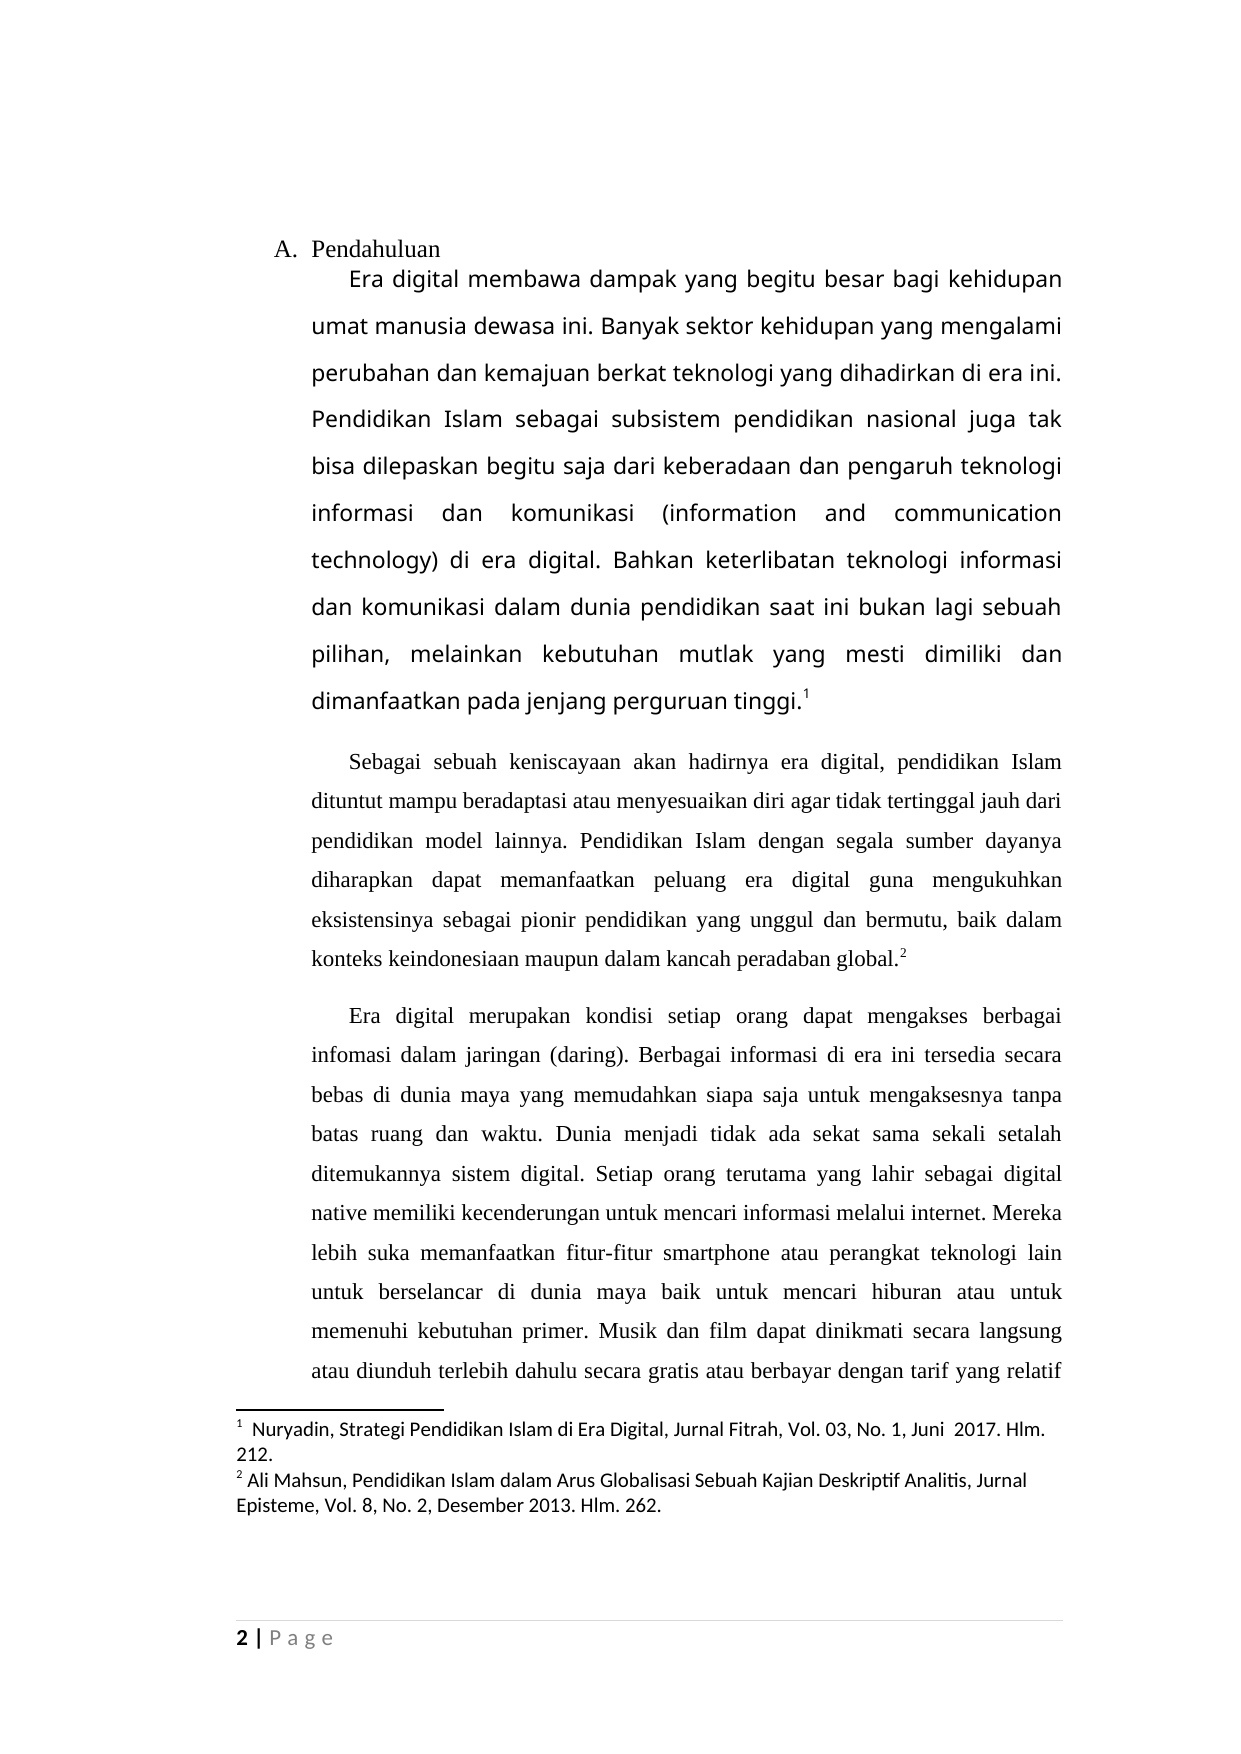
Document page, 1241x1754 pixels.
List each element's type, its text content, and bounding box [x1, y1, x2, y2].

list Pendahuluan [274, 234, 1063, 263]
text Sebagai sebuah keniscayaan akan hadirnya era digital, pendidikan Islam dituntut mampu beradaptasi atau menyesuaikan diri agar tidak tertinggal jauh dari pendidikan model lainnya. Pendidikan Islam dengan segala sumber dayanya diharapkan dapat memanfaatkan peluang era digital guna mengukuhkan eksistensinya sebagai pionir pendidikan yang unggul dan bermutu, baik dalam konteks keindonesiaan maupun dalam kancah peradaban global. [311, 748, 1063, 972]
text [311, 1002, 1063, 1383]
text Era digital membawa dampak yang begitu besar bagi kehidupan umat manusia dewasa ini. Banyak sektor kehidupan yang mengalami perubahan dan kemajuan berkat teknologi yang dihadirkan di era ini. Pendidikan Islam sebagai subsistem pendidikan nasional juga tak bisa dilepaskan begitu saja dari keberadaan dan pengaruh teknologi informasi dan komunikasi (information and communication technology) di era digital. Bahkan keterlibatan teknologi informasi dan komunikasi dalam dunia pendidikan saat ini bukan lagi sebuah pilihan, melainkan kebutuhan mutlak yang mesti dimiliki dan dimanfaatkan pada jenjang perguruan tinggi. [311, 263, 1063, 716]
